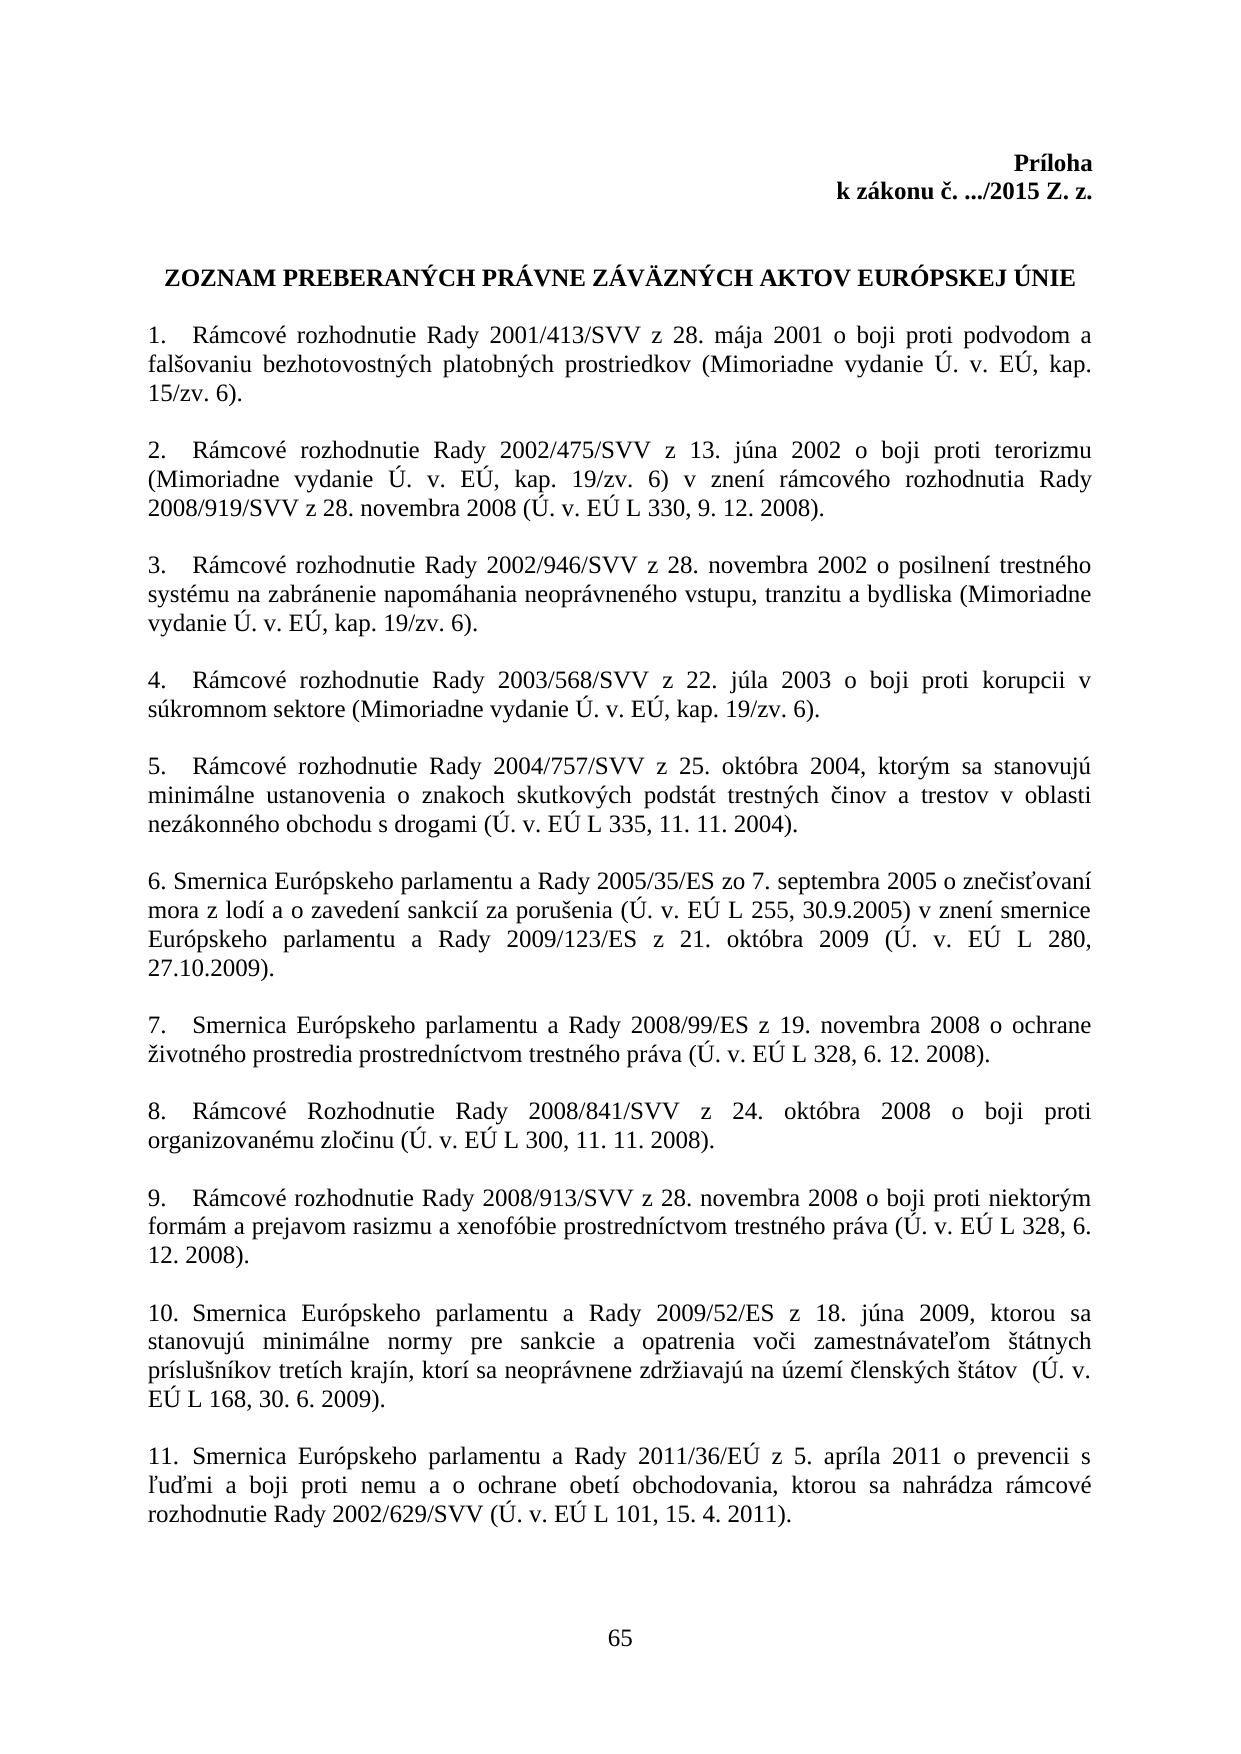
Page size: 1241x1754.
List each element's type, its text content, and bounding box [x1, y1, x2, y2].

text 1. Rámcové rozhodnutie Rady 2001/413/SVV z 28. mája 2001 o boji proti podvodom a falšovaniu bezhotovostných platobných prostriedkov (Mimoriadne vydanie Ú. v. EÚ, kap. 15/zv. 6). [148, 320, 1092, 406]
text 6. Smernica Európskeho parlamentu a Rady 2005/35/ES zo 7. septembra 2005 o znečisťovaní mora z lodí a o zavedení sankcií za porušenia (Ú. v. EÚ L 255, 30.9.2005) v znení smernice Európskeho parlamentu a Rady 2009/123/ES z 21. októbra 2009 (Ú. v. EÚ L 280, 27.10.2009). [148, 866, 1092, 981]
text 2. Rámcové rozhodnutie Rady 2002/475/SVV z 13. júna 2002 o boji proti terorizmu (Mimoriadne vydanie Ú. v. EÚ, kap. 19/zv. 6) v znení rámcového rozhodnutia Rady 2008/919/SVV z 28. novembra 2008 (Ú. v. EÚ L 330, 9. 12. 2008). [148, 435, 1092, 521]
text 8. Rámcové Rozhodnutie Rady 2008/841/SVV z 24. októbra 2008 o boji proti organizovanému zločinu (Ú. v. EÚ L 300, 11. 11. 2008). [148, 1096, 1092, 1154]
text 3. Rámcové rozhodnutie Rady 2002/946/SVV z 28. novembra 2002 o posilnení trestného systému na zabránenie napomáhania neoprávneného vstupu, tranzitu a bydliska (Mimoriadne vydanie Ú. v. EÚ, kap. 19/zv. 6). [148, 550, 1092, 636]
text 10. Smernica Európskeho parlamentu a Rady 2009/52/ES z 18. júna 2009, ktorou sa stanovujú minimálne normy pre sankcie a opatrenia voči zamestnávateľom štátnych príslušníkov tretích krajín, ktorí sa neoprávnene zdržiavajú na území členských štátov (Ú. v. EÚ L 168, 30. 6. 2009). [148, 1298, 1092, 1413]
text 11. Smernica Európskeho parlamentu a Rady 2011/36/EÚ z 5. apríla 2011 o prevencii s ľuďmi a boji proti nemu a o ochrane obetí obchodovania, ktorou sa nahrádza rámcové rozhodnutie Rady 2002/629/SVV (Ú. v. EÚ L 101, 15. 4. 2011). [148, 1441, 1092, 1528]
text 5. Rámcové rozhodnutie Rady 2004/757/SVV z 25. októbra 2004, ktorým sa stanovujú minimálne ustanovenia o znakoch skutkových podstát trestných činov a trestov v oblasti nezákonného obchodu s drogami (Ú. v. EÚ L 335, 11. 11. 2004). [148, 751, 1092, 838]
text 9. Rámcové rozhodnutie Rady 2008/913/SVV z 28. novembra 2008 o boji proti niektorým formám a prejavom rasizmu a xenofóbie prostredníctvom trestného práva (Ú. v. EÚ L 328, 6. 12. 2008). [148, 1183, 1092, 1269]
text 7. Smernica Európskeho parlamentu a Rady 2008/99/ES z 19. novembra 2008 o ochrane životného prostredia prostredníctvom trestného práva (Ú. v. EÚ L 328, 6. 12. 2008). [148, 1010, 1092, 1068]
text 4. Rámcové rozhodnutie Rady 2003/568/SVV z 22. júla 2003 o boji proti korupcii v súkromnom sektore (Mimoriadne vydanie Ú. v. EÚ, kap. 19/zv. 6). [148, 665, 1092, 723]
text Príloha [148, 148, 1092, 176]
text k zákonu č. .../2015 Z. z. [148, 176, 1092, 205]
text Zoznam preberaných právne záväzných aktov Európskej únie [148, 263, 1092, 291]
